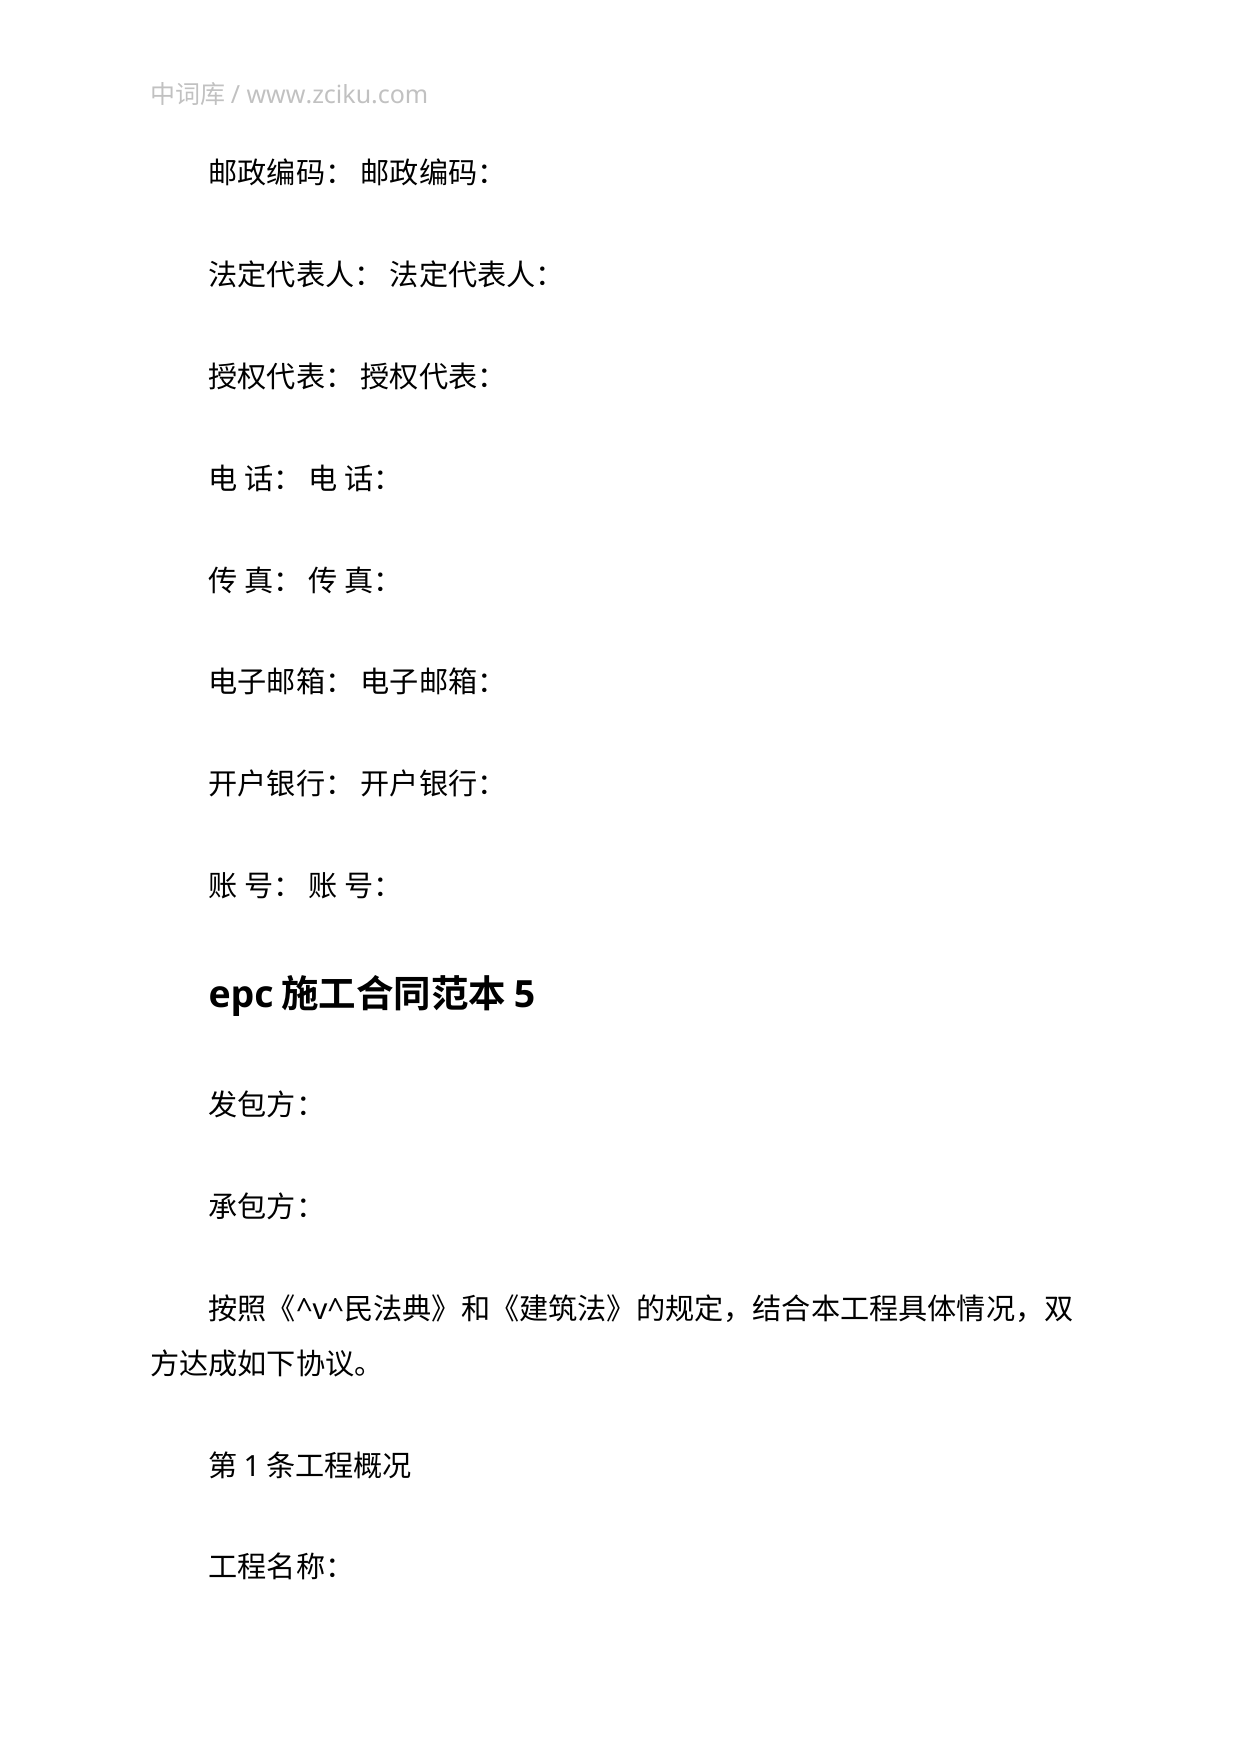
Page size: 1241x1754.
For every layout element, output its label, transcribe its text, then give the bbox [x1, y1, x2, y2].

text 电子邮箱： 电子邮箱： [150, 659, 1090, 701]
text 承包方： [150, 1183, 1090, 1226]
text 账 号： 账 号： [150, 862, 1090, 905]
text 传 真： 传 真： [150, 557, 1090, 599]
text 邮政编码： 邮政编码： [150, 150, 1090, 192]
text 电 话： 电 话： [150, 455, 1090, 498]
text 授权代表： 授权代表： [150, 353, 1090, 396]
text 第1条工程概况 [150, 1442, 1090, 1484]
text 开户银行： 开户银行： [150, 761, 1090, 803]
text 工程名称： [150, 1544, 1090, 1586]
text 法定代表人： 法定代表人： [150, 252, 1090, 294]
text epc施工合同范本5 [150, 964, 1090, 1019]
text 按照《^v^民法典》和《建筑法》的规定，结合本工程具体情况，双方达成如下协议。 [150, 1285, 1090, 1383]
text 发包方： [150, 1082, 1090, 1124]
